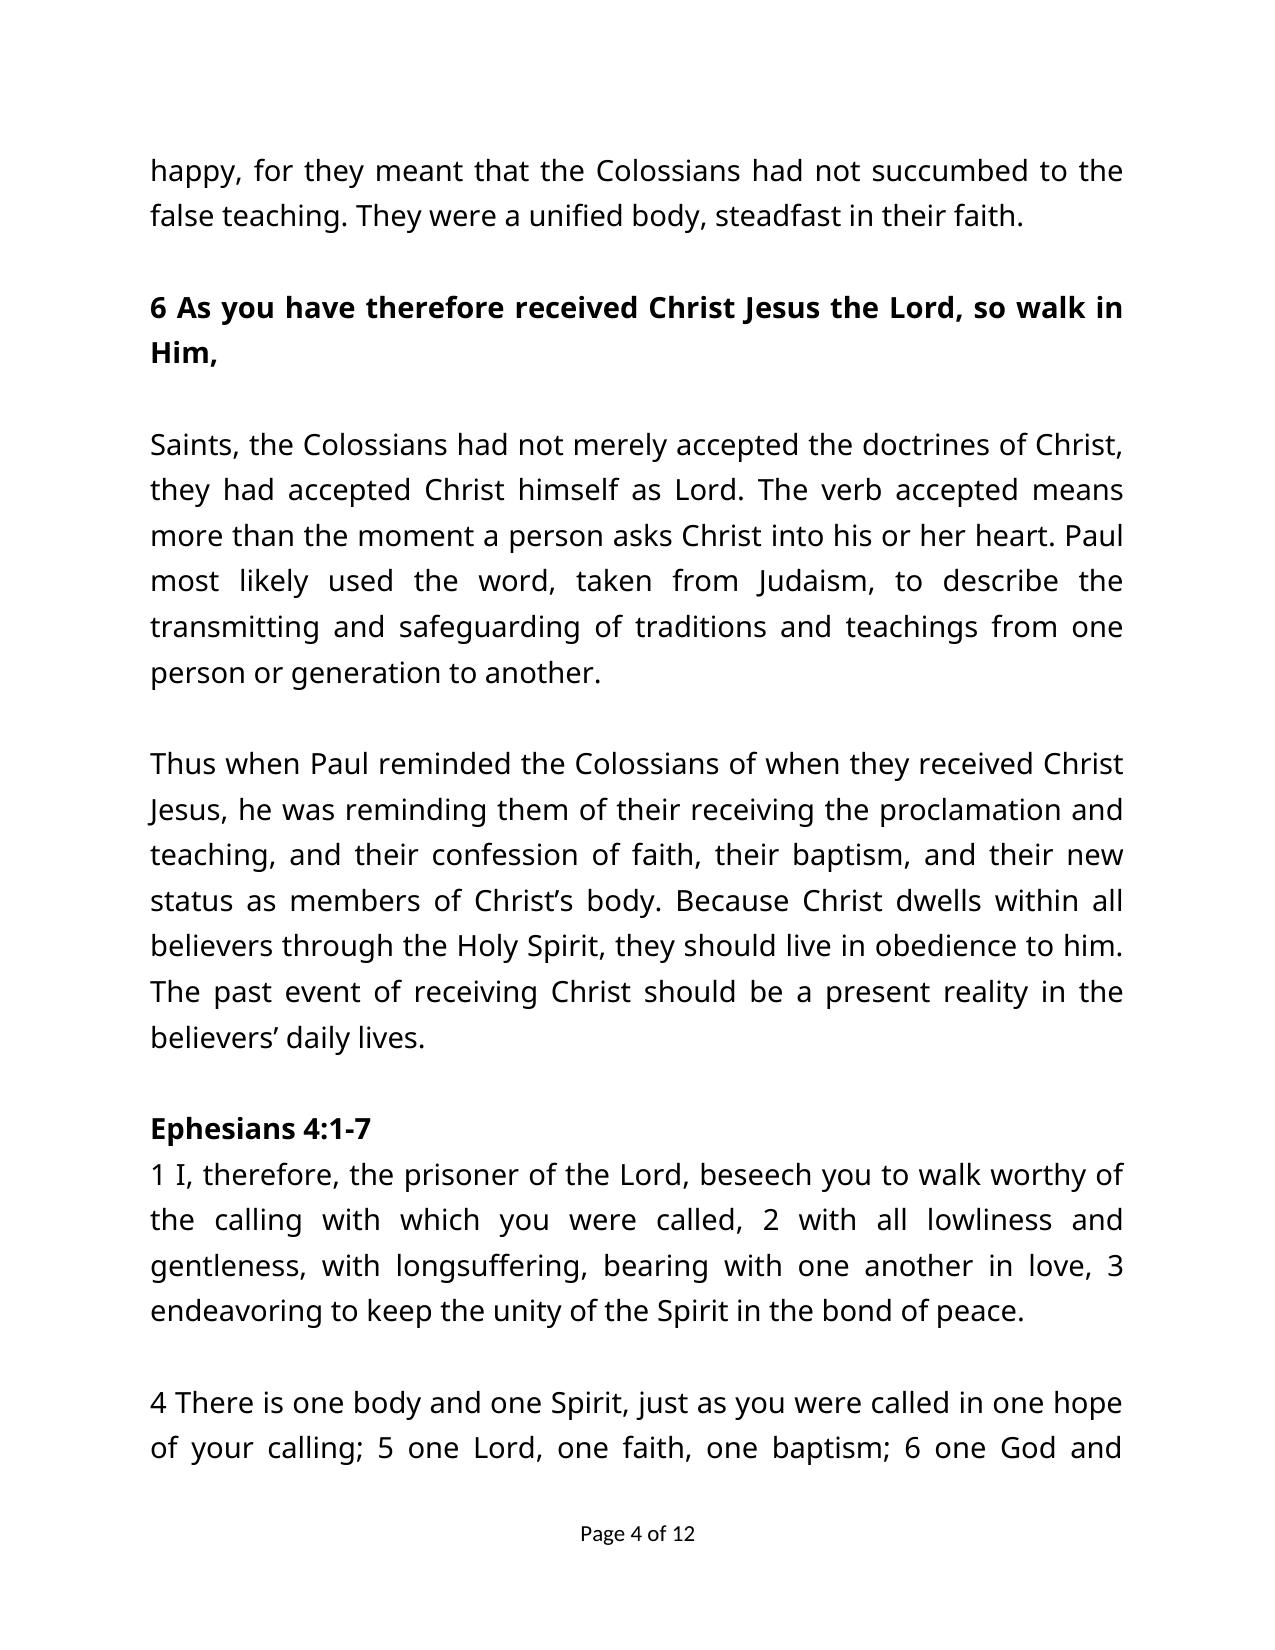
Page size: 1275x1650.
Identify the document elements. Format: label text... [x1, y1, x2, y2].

text Saints, the Colossians had not merely accepted the doctrines of Christ, they had accepted Christ himself as Lord. The verb accepted means more than the moment a person asks Christ into his or her heart. Paul most likely used the word, taken from Judaism, to describe the transmitting and safeguarding of traditions and teachings from one person or generation to another. [150, 424, 1125, 692]
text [150, 1382, 1125, 1467]
text Ephesians 4:1-7 [150, 1108, 1125, 1148]
text 6 As you have therefore received Christ Jesus the Lord, so walk in Him, [150, 287, 1125, 372]
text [150, 150, 1125, 235]
text Thus when Paul reminded the Colossians of when they received Christ Jesus, he was reminding them of their receiving the proclamation and teaching, and their confession of faith, their baptism, and their new status as members of Christ’s body. Because Christ dwells within all believers through the Holy Spirit, they should live in obedience to him. The past event of receiving Christ should be a present reality in the believers’ daily lives. [150, 743, 1125, 1057]
text 1 I, therefore, the prisoner of the Lord, beseech you to walk worthy of the calling with which you were called, 2 with all lowliness and gentleness, with longsuffering, bearing with one another in love, 3 endeavoring to keep the unity of the Spirit in the bond of peace. [150, 1154, 1125, 1330]
